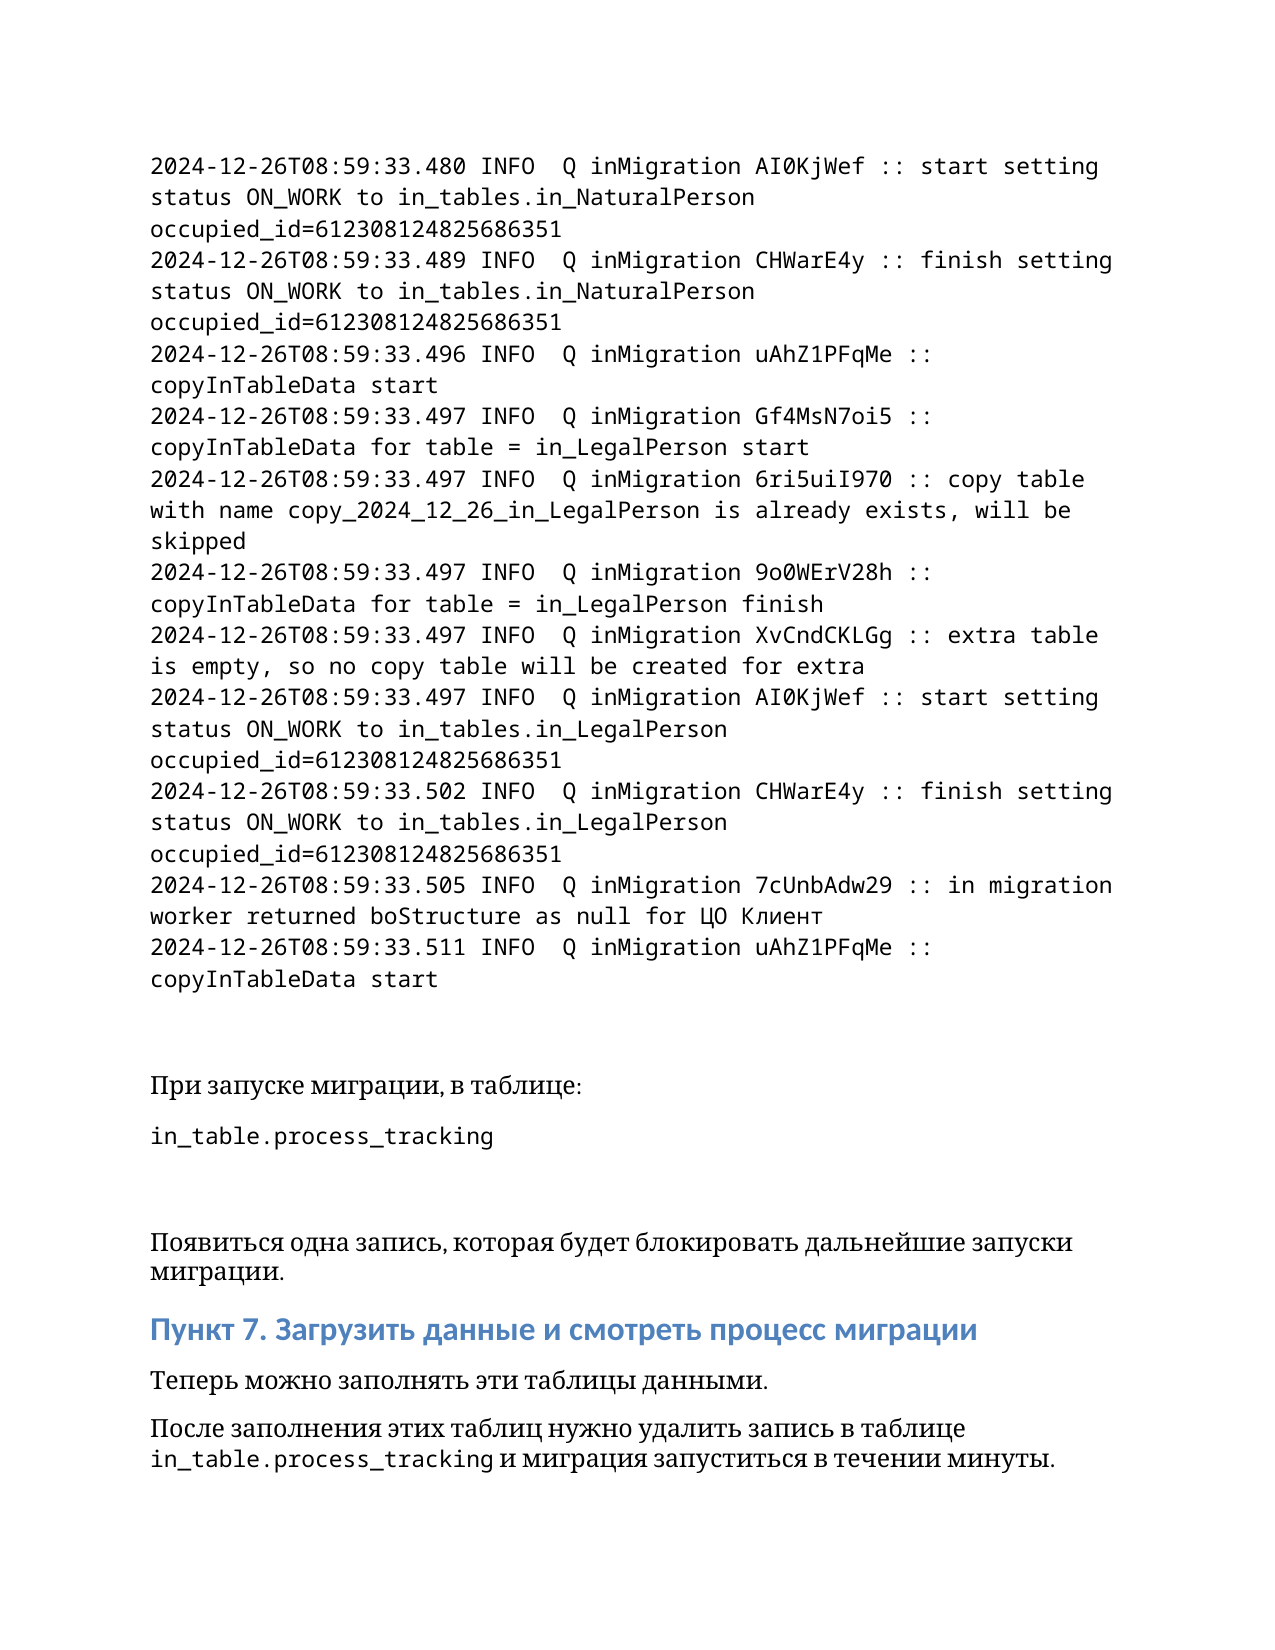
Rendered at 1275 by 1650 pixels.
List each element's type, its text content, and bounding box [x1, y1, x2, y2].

text Появиться одна запись, которая будет блокировать дальнейшие запуски миграции. [150, 1229, 1125, 1287]
text После заполнения этих таблиц нужно удалить запись в таблице in_table.process_tracking и миграция запуститься в течении минуты. [150, 1414, 1125, 1474]
text in_table.process_tracking [150, 1119, 1125, 1208]
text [150, 150, 1125, 1051]
subtitle Пункт 7. Загрузить данные и смотреть процесс миграции [150, 1307, 1125, 1348]
text При запуске миграции, в таблице: [150, 1072, 1125, 1101]
text Теперь можно заполнять эти таблицы данными. [150, 1367, 1125, 1396]
